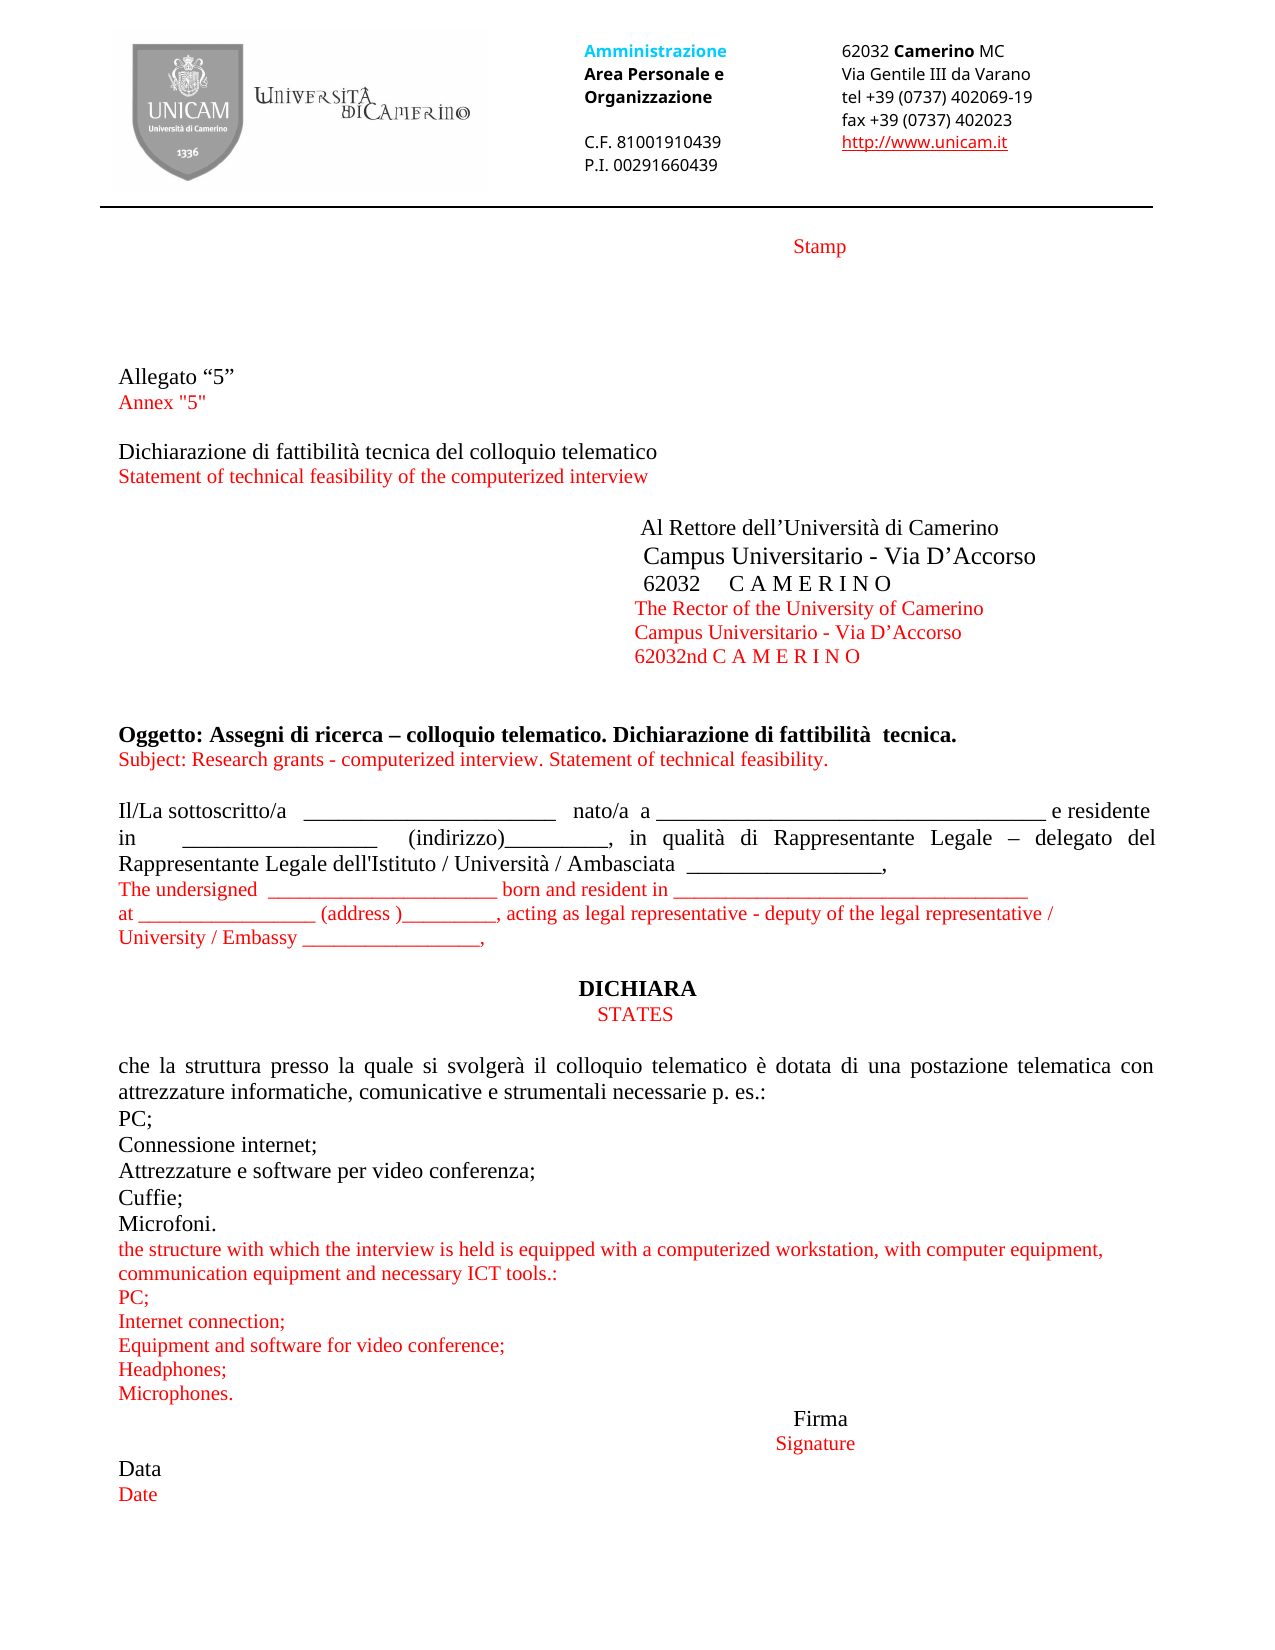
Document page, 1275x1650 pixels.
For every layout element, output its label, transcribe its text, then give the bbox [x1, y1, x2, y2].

text Allegato “5” [118, 363, 1157, 389]
text Connessione internet; [118, 1131, 1157, 1157]
text che la struttura presso la quale si svolgerà il colloquio telematico è dotata di una postazione telematica con attrezzature informatiche, comunicative e strumentali necessarie p. es.: [118, 1052, 1157, 1105]
text Oggetto: Assegni di ricerca – colloquio telematico. Dichiarazione di fattibilità tecnica. [118, 721, 1157, 747]
text in _________________ (indirizzo)_________, in qualità di Rappresentante Legale – delegato del Rappresentante Legale dell'Istituto / Università / Ambasciata _________________, [118, 824, 1157, 877]
text the structure with which the interview is held is equipped with a computerized workstation, with computer equipment, communication equipment and necessary ICT tools.: [118, 1236, 1157, 1284]
text Date [118, 1482, 1157, 1506]
text at _________________ (address )_________, acting as legal representative - deputy of the legal representative / University / Embassy _________________, [118, 901, 1157, 949]
text Campus Universitario - Via D’Accorso [561, 620, 1157, 644]
text Data [118, 1455, 1157, 1482]
text STATES [561, 1002, 1157, 1026]
text Internet connection; [118, 1309, 1157, 1333]
text Annex "5" [118, 389, 1157, 414]
text Stamp [118, 234, 1157, 258]
text Campus Universitario - Via D’Accorso 62032 C A M E R I N O [118, 541, 1157, 596]
text Al Rettore dell’Università di Camerino [561, 514, 1157, 541]
picture [111, 27, 489, 193]
text Attrezzature e software per video conferenza; [118, 1157, 1157, 1184]
text Dichiarazione di fattibilità tecnica del colloquio telematico [118, 438, 1157, 464]
text Headphones; [118, 1357, 1157, 1381]
text Signature [118, 1431, 1157, 1455]
text The undersigned ______________________ born and resident in __________________________________ [118, 877, 1157, 901]
text DICHIARA [118, 975, 1157, 1002]
text Firma [118, 1405, 1157, 1431]
text Microfoni. [118, 1210, 1157, 1236]
text PC; [118, 1105, 1157, 1131]
text Equipment and software for video conference; [118, 1333, 1157, 1357]
text Statement of technical feasibility of the computerized interview [118, 464, 1157, 488]
text 62032nd C A M E R I N O [561, 644, 1157, 668]
text PC; [118, 1284, 1157, 1309]
text The Rector of the University of Camerino [561, 596, 1157, 620]
text Il/La sottoscritto/a ______________________ nato/a a __________________________________ e residente [118, 798, 1157, 824]
text Cuffie; [118, 1184, 1157, 1210]
text Subject: Research grants - computerized interview. Statement of technical feasibility. [118, 747, 1157, 771]
text Microphones. [118, 1381, 1157, 1405]
